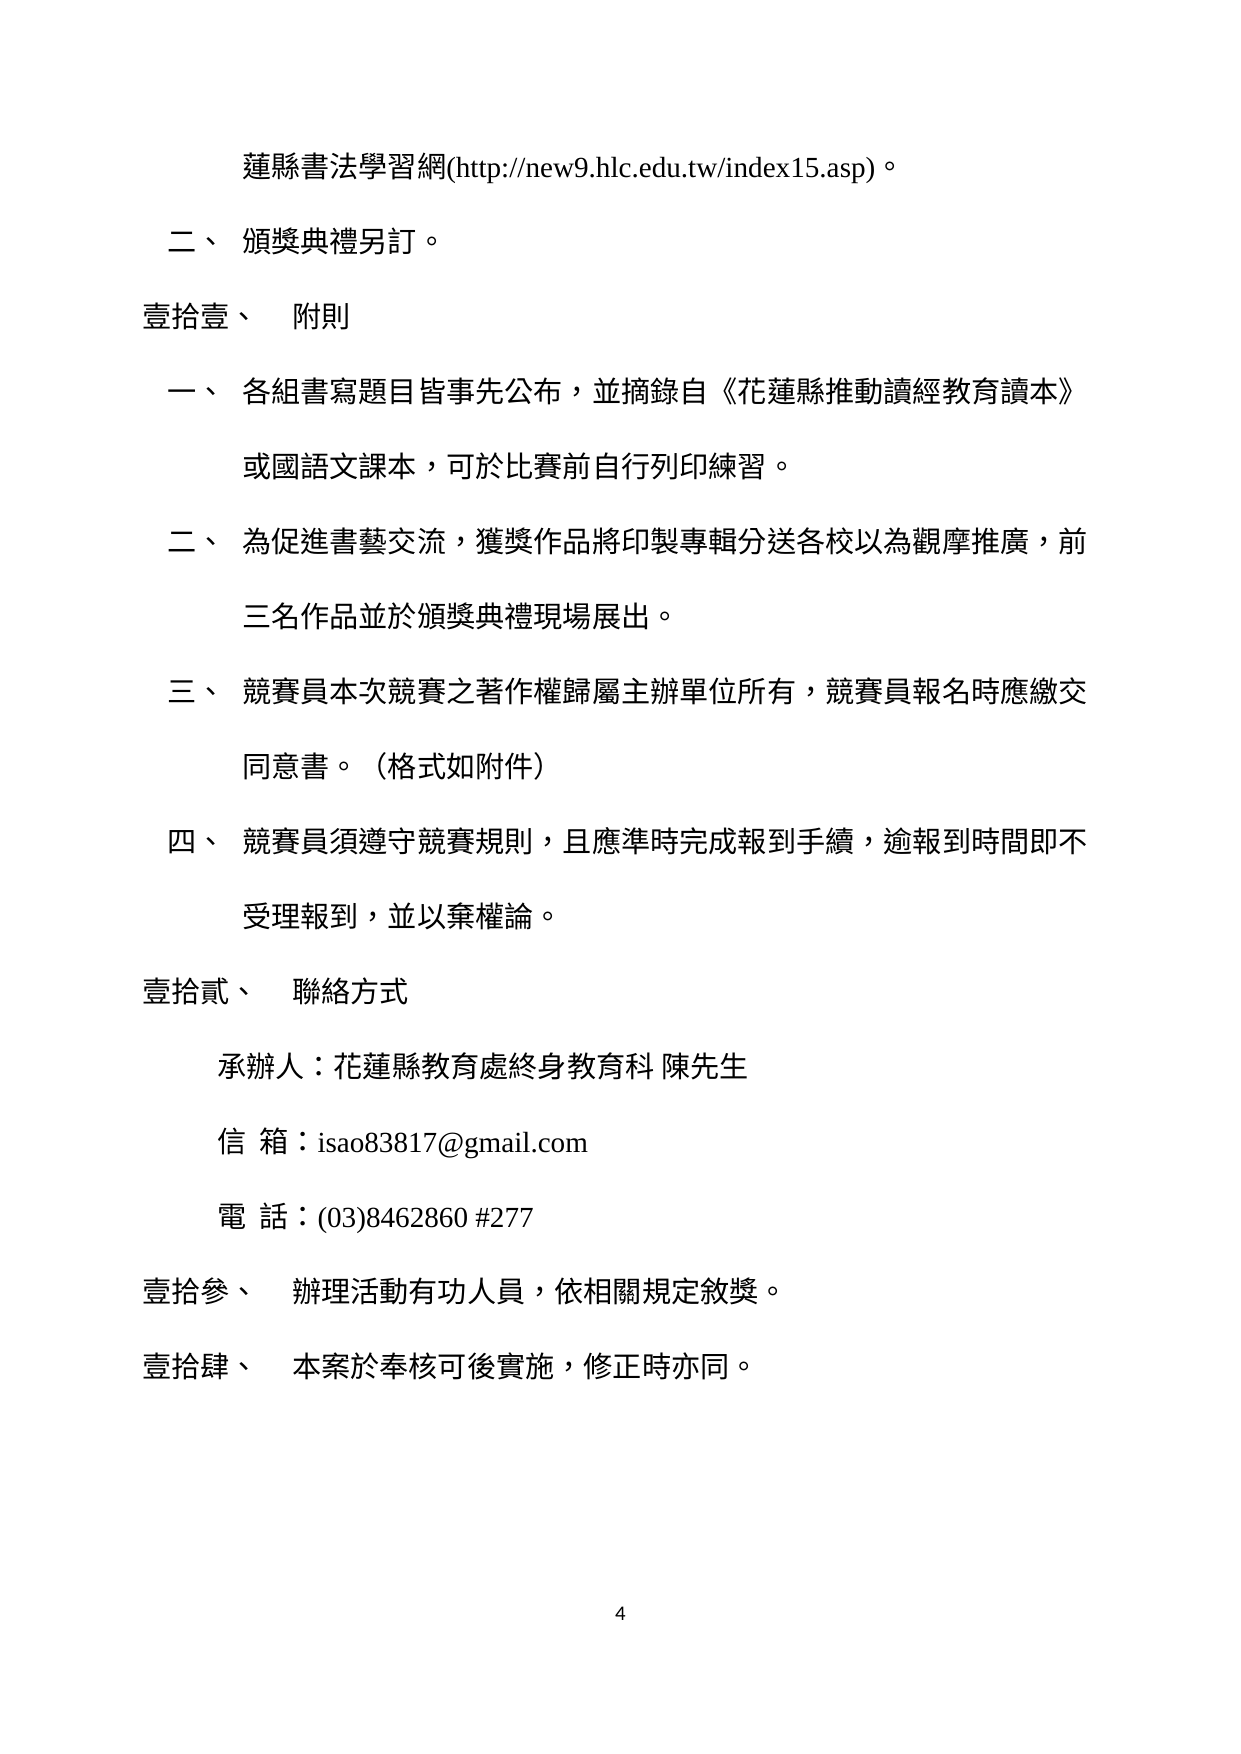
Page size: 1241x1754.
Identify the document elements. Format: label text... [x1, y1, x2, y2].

list 各組書寫題目皆事先公布，並摘錄自《花蓮縣推動讀經教育讀本》或國語文課本，可於比賽前自行列印練習。 [167, 353, 1098, 503]
list 為促進書藝交流，獲獎作品將印製專輯分送各校以為觀摩推廣，前三名作品並於頒獎典禮現場展出。 [167, 503, 1098, 653]
list 競賽員本次競賽之著作權歸屬主辦單位所有，競賽員報名時應繳交同意書。（格式如附件） [167, 653, 1098, 803]
list 附則 [142, 278, 1098, 353]
text 承辦人：花蓮縣教育處終身教育科 陳先生 [217, 1028, 1098, 1103]
list 聯絡方式 [142, 953, 1098, 1028]
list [167, 128, 1098, 203]
list 競賽員須遵守競賽規則，且應準時完成報到手續，逾報到時間即不受理報到，並以棄權論。 [167, 803, 1098, 953]
text 信 箱：isao83817@gmail.com [217, 1103, 1098, 1178]
text 電 話：(03)8462860 #277 [217, 1178, 1098, 1253]
list 頒獎典禮另訂。 [167, 203, 1098, 278]
list 本案於奉核可後實施，修正時亦同。 [142, 1328, 1098, 1403]
list 辦理活動有功人員，依相關規定敘獎。 [142, 1253, 1098, 1328]
